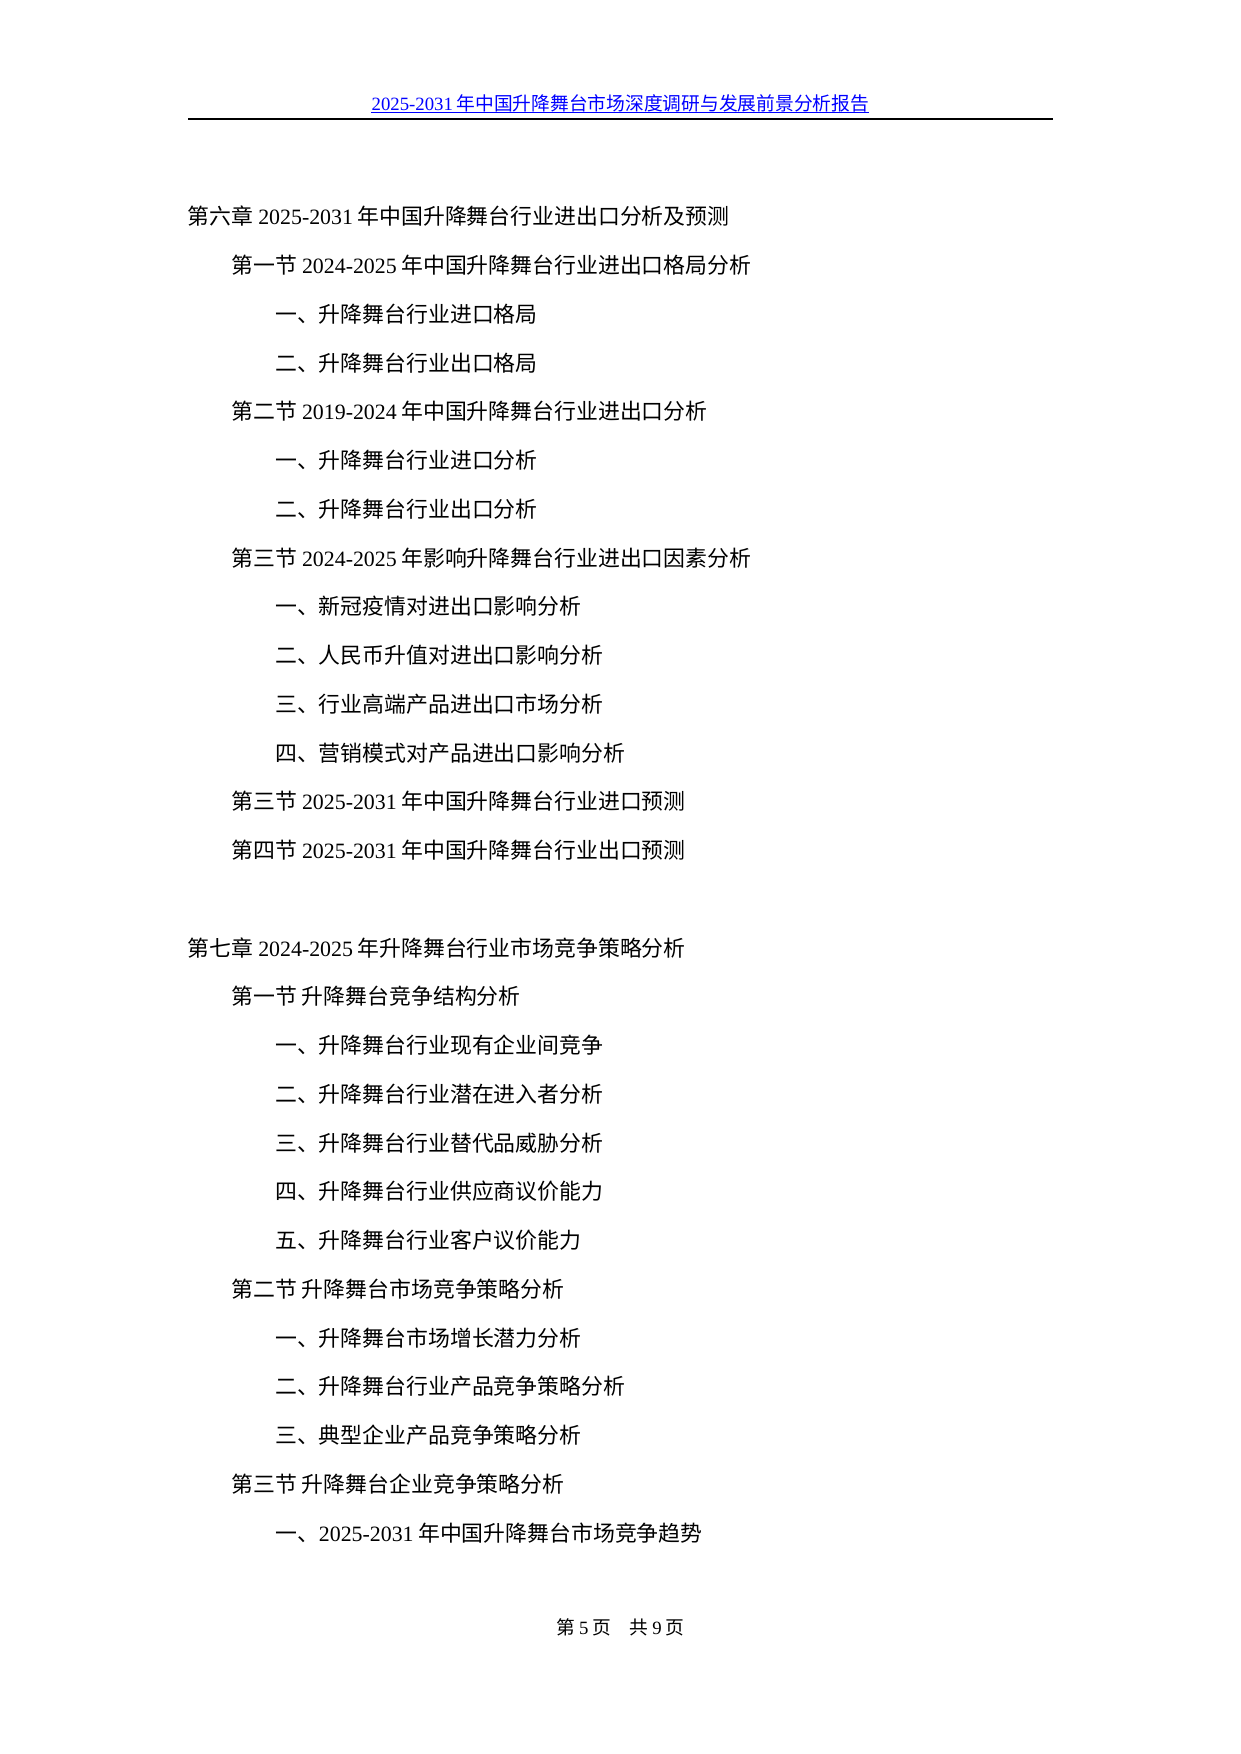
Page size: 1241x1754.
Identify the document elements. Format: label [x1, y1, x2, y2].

text [187, 150, 1053, 1548]
